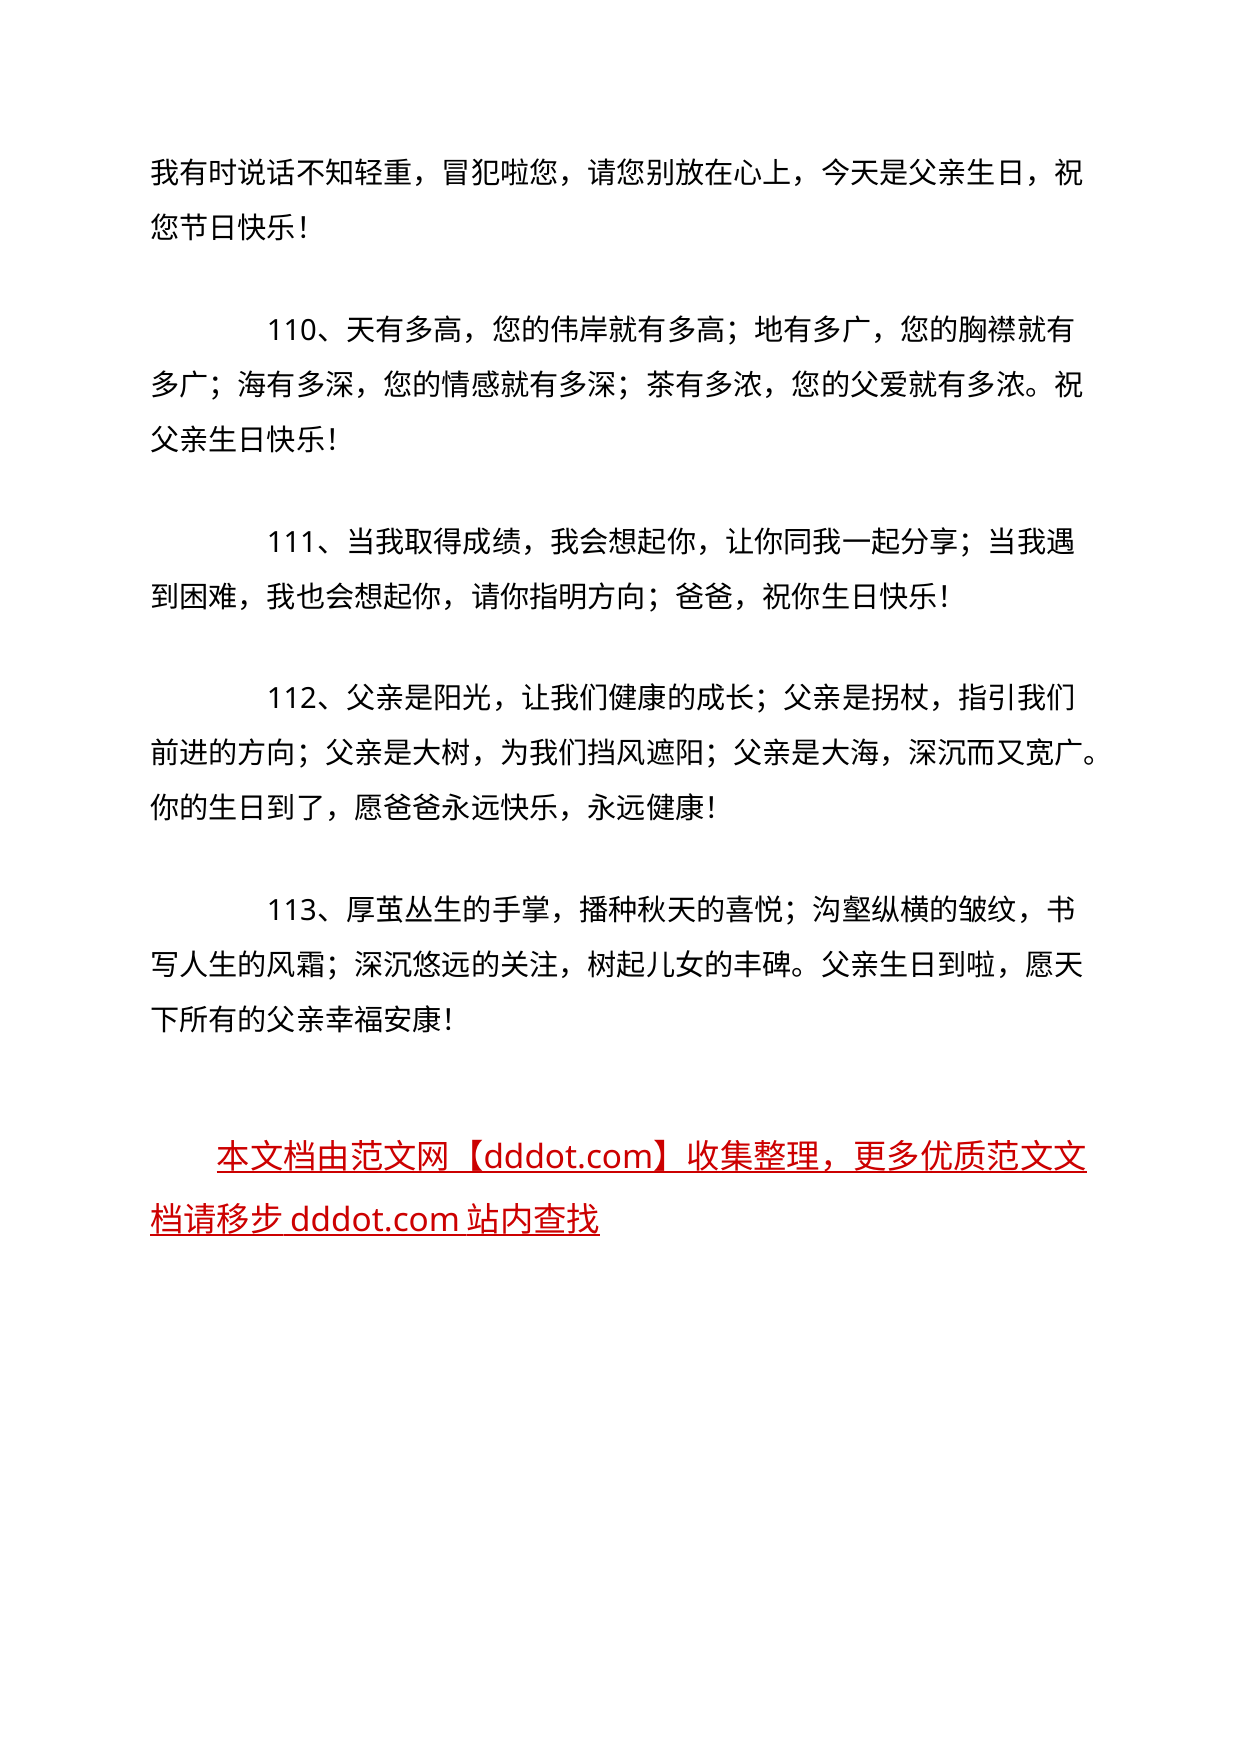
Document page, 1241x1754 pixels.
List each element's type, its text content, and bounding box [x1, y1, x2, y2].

text 本文档由范文网【dddot.com】收集整理，更多优质范文文档请移步dddot.com站内查找 [150, 1130, 1090, 1241]
text 111、当我取得成绩，我会想起你，让你同我一起分享；当我遇到困难，我也会想起你，请你指明方向；爸爸，祝你生日快乐！ [150, 518, 1090, 616]
text 113、厚茧丛生的手掌，播种秋天的喜悦；沟壑纵横的皱纹，书写人生的风霜；深沉悠远的关注，树起儿女的丰碑。父亲生日到啦，愿天下所有的父亲幸福安康！ [150, 887, 1090, 1039]
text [150, 150, 1090, 247]
text 112、父亲是阳光，让我们健康的成长；父亲是拐杖，指引我们前进的方向；父亲是大树，为我们挡风遮阳；父亲是大海，深沉而又宽广。你的生日到了，愿爸爸永远快乐，永远健康！ [150, 675, 1090, 827]
text 110、天有多高，您的伟岸就有多高；地有多广，您的胸襟就有多广；海有多深，您的情感就有多深；茶有多浓，您的父爱就有多浓。祝父亲生日快乐！ [150, 307, 1090, 459]
